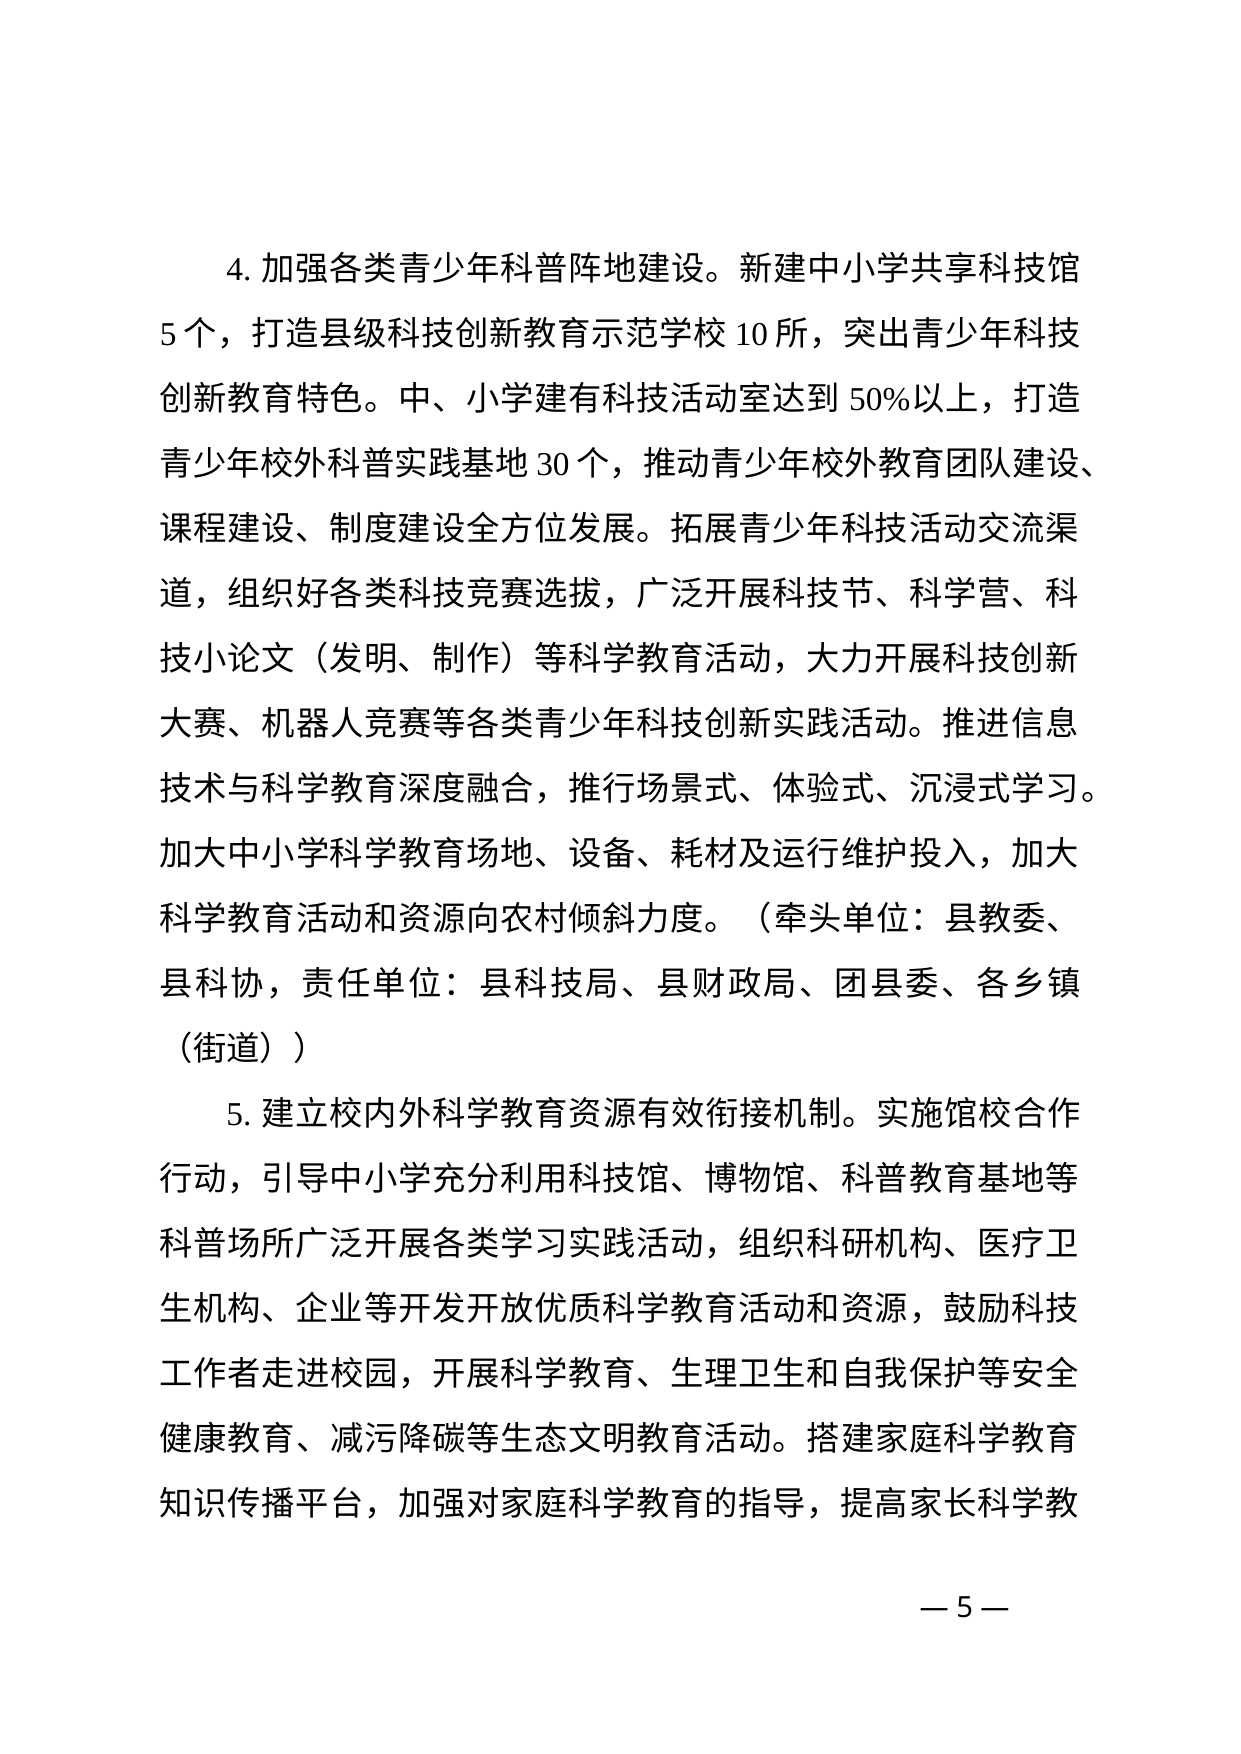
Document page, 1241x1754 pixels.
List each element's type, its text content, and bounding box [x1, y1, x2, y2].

text 4. 加强各类青少年科普阵地建设。新建中小学共享科技馆5个，打造县级科技创新教育示范学校10所，突出青少年科技创新教育特色。中、小学建有科技活动室达到50%以上，打造青少年校外科普实践基地30个，推动青少年校外教育团队建设、课程建设、制度建设全方位发展。拓展青少年科技活动交流渠道，组织好各类科技竞赛选拔，广泛开展科技节、科学营、科技小论文（发明、制作）等科学教育活动，大力开展科技创新大赛、机器人竞赛等各类青少年科技创新实践活动。推进信息技术与科学教育深度融合，推行场景式、体验式、沉浸式学习。加大中小学科学教育场地、设备、耗材及运行维护投入，加大科学教育活动和资源向农村倾斜力度。（牵头单位：县教委、县科协，责任单位：县科技局、县财政局、团县委、各乡镇（街道）） [159, 233, 1081, 1078]
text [159, 1078, 1081, 1533]
